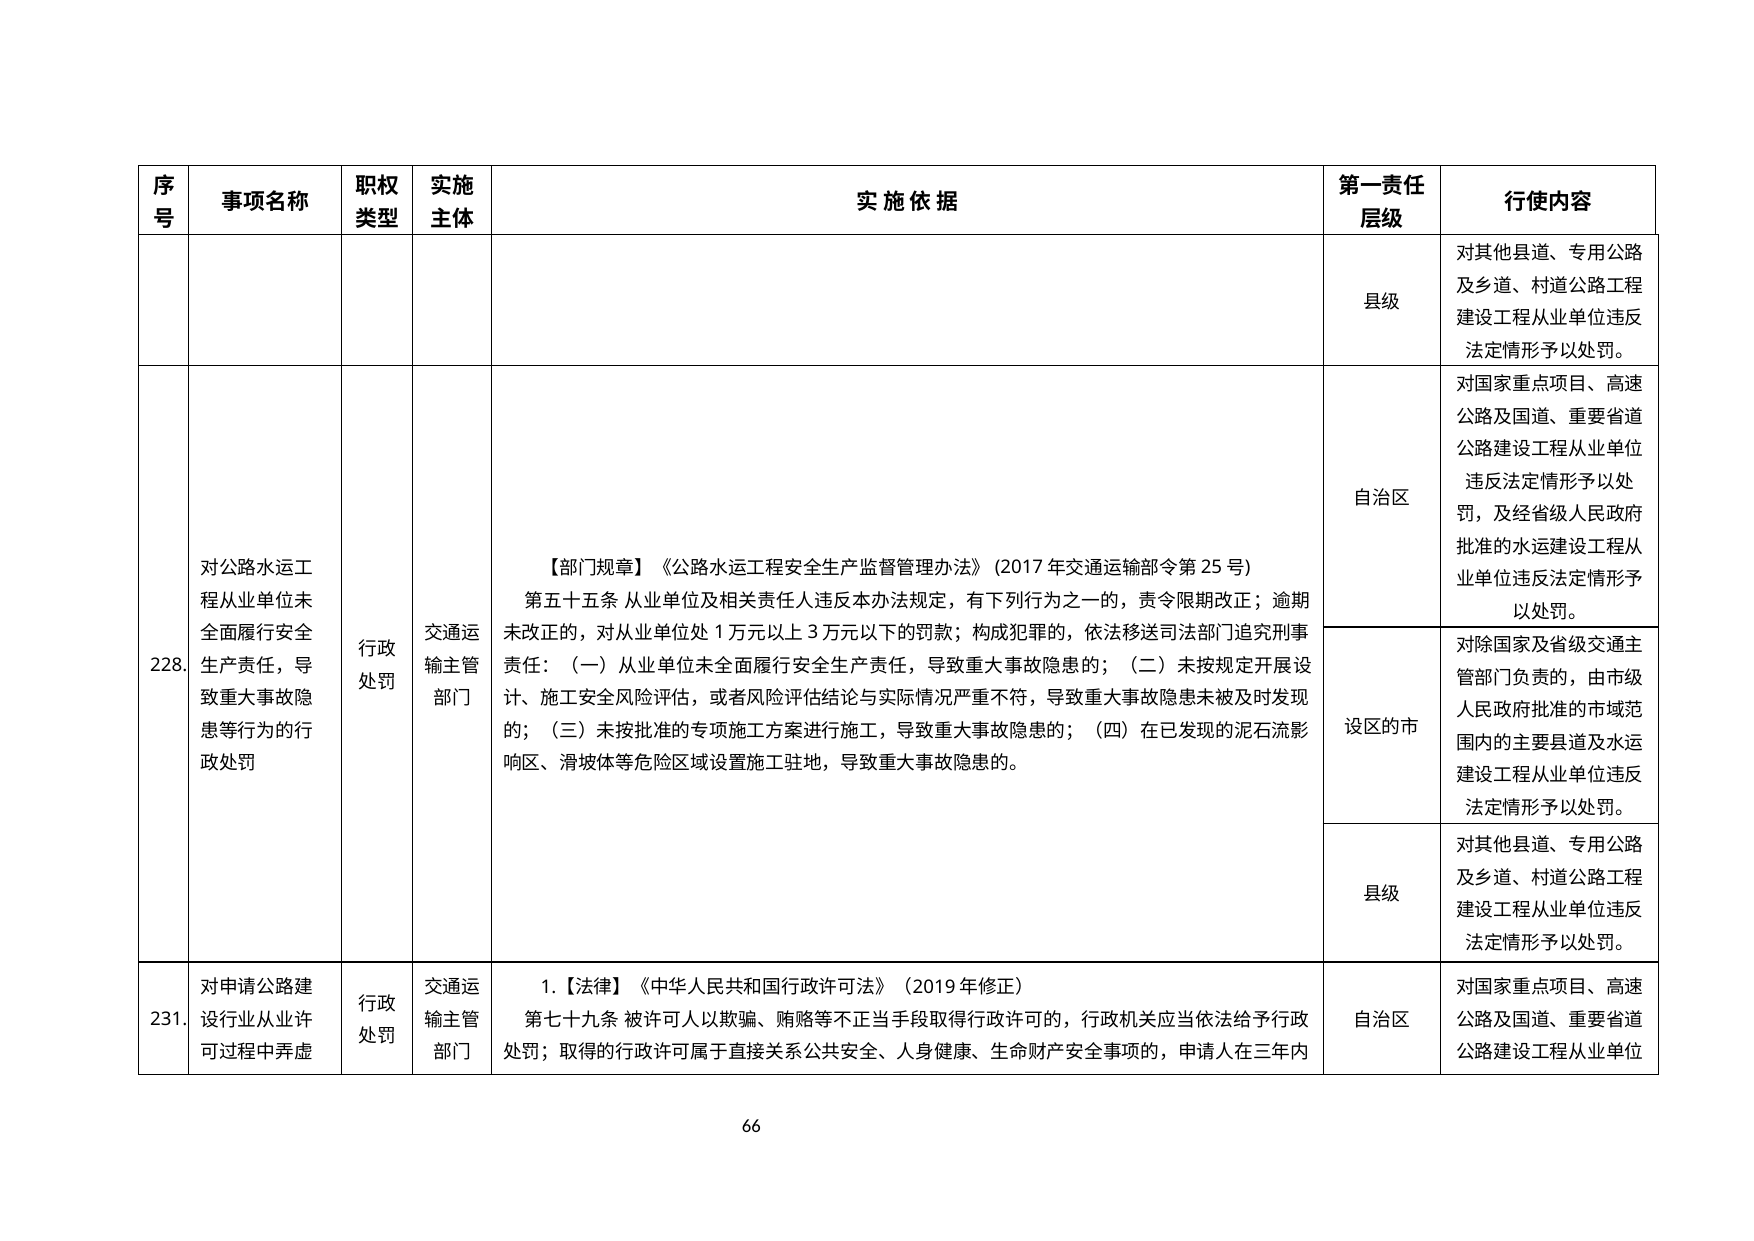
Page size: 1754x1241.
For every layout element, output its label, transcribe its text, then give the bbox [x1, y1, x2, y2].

table_cell 对其他县道、专用公路及乡道、村道公路工程建设工程从业单位违反法定情形予以处罚。 [1441, 824, 1658, 961]
table_cell 行政处罚 [342, 366, 412, 961]
table_cell [139, 963, 188, 1074]
table_cell 县级 [1324, 824, 1440, 961]
table_cell 自治区 [1324, 366, 1440, 626]
table_cell 交通运输主管部门 [413, 366, 491, 961]
table_cell [139, 366, 188, 961]
table_cell 行政处罚 [342, 963, 412, 1074]
table_header 实 施 依 据 [492, 166, 1323, 234]
table_cell 设区的市 [1324, 628, 1440, 822]
table_cell 自治区 [1324, 963, 1440, 1074]
table_header 职权类型 [342, 166, 412, 234]
table_header 实施主体 [413, 166, 491, 234]
table_cell 交通运输主管部门 [413, 963, 491, 1074]
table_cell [189, 963, 341, 1074]
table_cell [492, 963, 1323, 1074]
table_header 行使内容 [1441, 166, 1655, 234]
table_header 第一责任 层级 [1324, 166, 1440, 234]
table_cell 对其他县道、专用公路及乡道、村道公路工程建设工程从业单位违反法定情形予以处罚。 [1441, 235, 1658, 365]
table_cell 县级 [1324, 235, 1440, 365]
table_cell 【部门规章】《公路水运工程安全生产监督管理办法》 (2017年交通运输部令第25号) 第五十五条 从业单位及相关责任人违反本办法规定，有下列行为之一的，责令限期改正；逾期未改正的，对从业单位处1万元以上3万元以下的罚款；构成犯罪的，依法移送司法部门追究刑事责任：（一）从业单位未全面履行安全生产责任，导致重大事故隐患的；（二）未按规定开展设计、施工安全风险评估，或者风险评估结论与实际情况严重不符，导致重大事故隐患未被及时发现的；（三）未按批准的专项施工方案进行施工，导致重大事故隐患的；（四）在已发现的泥石流影响区、滑坡体等危险区域设置施工驻地，导致重大事故隐患的。 [492, 366, 1323, 961]
table_cell 对国家重点项目、高速公路及国道、重要省道公路建设工程从业单位违反法定情形予以处罚，及经省级人民政府批准的水运建设工程从业单位违反法定情形予以处罚。 [1441, 366, 1658, 626]
table_header 序号 [139, 166, 188, 234]
table_cell 对除国家及省级交通主管部门负责的，由市级人民政府批准的市域范围内的主要县道及水运建设工程从业单位违反法定情形予以处罚。 [1441, 628, 1658, 822]
table_cell 对公路水运工程从业单位未全面履行安全生产责任，导致重大事故隐患等行为的行政处罚 [189, 366, 341, 961]
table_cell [1441, 963, 1658, 1074]
table_header 事项名称 [189, 166, 341, 234]
